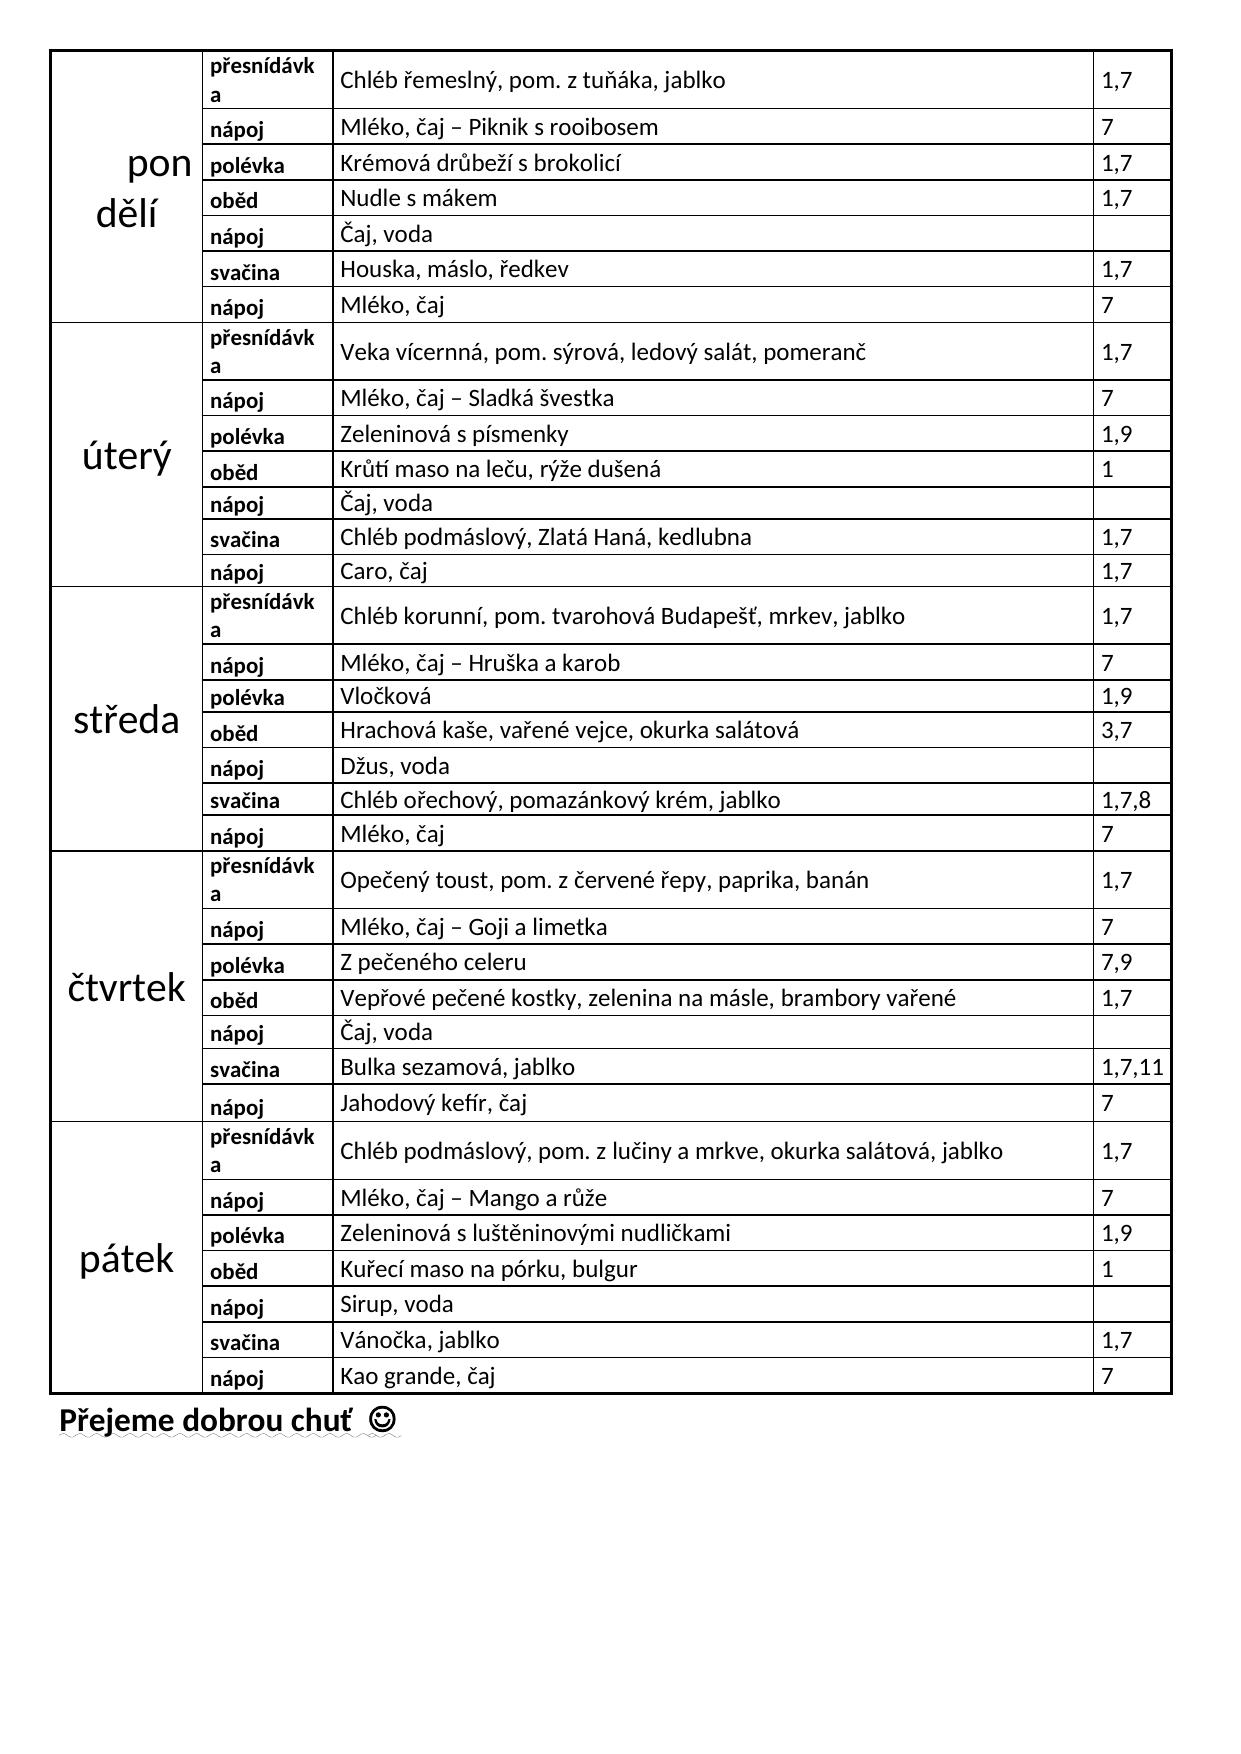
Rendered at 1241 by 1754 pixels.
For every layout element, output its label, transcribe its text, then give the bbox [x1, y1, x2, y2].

table_cell 1,7 [1094, 587, 1170, 643]
text Přejeme dobrou chuť [59, 174, 1211, 1439]
table_cell Mléko, čaj – Hruška a karob [334, 645, 1093, 679]
table_cell oběd [203, 452, 332, 486]
table_cell Opečený toust, pom. z červené řepy, paprika, banán [334, 852, 1093, 908]
table_cell nápoj [203, 748, 332, 782]
table_cell 1,7 [1094, 852, 1170, 908]
table_cell přesnídávka [203, 852, 332, 908]
table_cell 1,9 [1094, 416, 1170, 450]
table_cell Čaj, voda [334, 216, 1093, 250]
table_cell Sirup, voda [334, 1287, 1093, 1321]
table_cell 1,7 [1094, 555, 1170, 586]
table_cell Caro, čaj [334, 555, 1093, 586]
table_cell [1094, 1287, 1170, 1321]
table_cell nápoj [203, 488, 332, 518]
table_cell přesnídávka [203, 323, 332, 379]
table_cell pátek [52, 1122, 202, 1392]
table_cell 1 [1094, 452, 1170, 486]
table_cell nápoj [203, 909, 332, 943]
table_cell svačina [203, 784, 332, 814]
table_cell Mléko, čaj – Goji a limetka [334, 909, 1093, 943]
table_cell Bulka sezamová, jablko [334, 1049, 1093, 1083]
table_cell úterý [52, 323, 202, 586]
table_cell 7 [1094, 287, 1170, 321]
table_cell 1,9 [1094, 1216, 1170, 1250]
table_cell Džus, voda [334, 748, 1093, 782]
table_cell nápoj [203, 1358, 332, 1392]
table_cell přesnídávka [203, 1122, 332, 1178]
table_cell 7 [1094, 1085, 1170, 1121]
table_cell Hrachová kaše, vařené vejce, okurka salátová [334, 713, 1093, 747]
table_cell nápoj [203, 1180, 332, 1214]
table_cell čtvrtek [52, 852, 202, 1121]
table_cell Zeleninová s písmenky [334, 416, 1093, 450]
table_cell Vánočka, jablko [334, 1323, 1093, 1357]
table_cell Chléb ořechový, pomazánkový krém, jablko [334, 784, 1093, 814]
table_cell 7 [1094, 1358, 1170, 1392]
table_cell svačina [203, 1323, 332, 1357]
table_cell 1,7 [1094, 1122, 1170, 1178]
table_cell přesnídávka [203, 587, 332, 643]
table_cell [1094, 1016, 1170, 1048]
table_cell Krémová drůbeží s brokolicí [334, 145, 1093, 179]
table_cell Mléko, čaj [334, 816, 1093, 850]
table_cell Mléko, čaj [334, 287, 1093, 321]
table_cell 1,7 [1094, 1323, 1170, 1357]
table_cell polévka [203, 945, 332, 979]
table_cell středa [52, 587, 202, 850]
table_cell nápoj [203, 555, 332, 586]
table_cell 7 [1094, 816, 1170, 850]
table_cell Zeleninová s luštěninovými nudličkami [334, 1216, 1093, 1250]
table_cell Chléb podmáslový, Zlatá Haná, kedlubna [334, 520, 1093, 554]
table_cell 7,9 [1094, 945, 1170, 979]
table_cell Chléb korunní, pom. tvarohová Budapešť, mrkev, jablko [334, 587, 1093, 643]
table_cell Kao grande, čaj [334, 1358, 1093, 1392]
table_cell nápoj [203, 645, 332, 679]
table_cell [1094, 488, 1170, 518]
table_cell Mléko, čaj – Mango a růže [334, 1180, 1093, 1214]
table_cell 1,7 [1094, 181, 1170, 214]
table_cell 1,7 [1094, 145, 1170, 179]
table_header 1,7 [1094, 52, 1170, 108]
table_header Chléb řemeslný, pom. z tuňáka, jablko [334, 52, 1093, 108]
table_cell Mléko, čaj – Sladká švestka [334, 381, 1093, 415]
table_cell Jahodový kefír, čaj [334, 1085, 1093, 1121]
table_cell nápoj [203, 216, 332, 250]
table_cell svačina [203, 252, 332, 286]
table_cell Z pečeného celeru [334, 945, 1093, 979]
table_cell 1,7 [1094, 252, 1170, 286]
table_cell Chléb podmáslový, pom. z lučiny a mrkve, okurka salátová, jablko [334, 1122, 1093, 1178]
table_cell oběd [203, 981, 332, 1014]
table_header přesnídávka [203, 52, 332, 108]
table_cell nápoj [203, 1016, 332, 1048]
table_cell svačina [203, 1049, 332, 1083]
table_cell nápoj [203, 816, 332, 850]
table_cell 1,7,11 [1094, 1049, 1170, 1083]
table_cell oběd [203, 713, 332, 747]
table_cell Vepřové pečené kostky, zelenina na másle, brambory vařené [334, 981, 1093, 1014]
table_cell 1,7 [1094, 323, 1170, 379]
table_cell Čaj, voda [334, 488, 1093, 518]
table_cell 1 [1094, 1251, 1170, 1285]
table_cell Veka vícernná, pom. sýrová, ledový salát, pomeranč [334, 323, 1093, 379]
table_cell svačina [203, 520, 332, 554]
table_cell 7 [1094, 645, 1170, 679]
table_header pondělí [52, 52, 202, 321]
table_cell nápoj [203, 1287, 332, 1321]
table_cell 1,9 [1094, 681, 1170, 711]
table_cell Mléko, čaj – Piknik s rooibosem [334, 109, 1093, 143]
table_cell Krůtí maso na leču, rýže dušená [334, 452, 1093, 486]
table_cell 1,7 [1094, 981, 1170, 1014]
table_cell oběd [203, 1251, 332, 1285]
table_cell Houska, máslo, ředkev [334, 252, 1093, 286]
table_cell Kuřecí maso na pórku, bulgur [334, 1251, 1093, 1285]
table_cell Nudle s mákem [334, 181, 1093, 214]
table_cell polévka [203, 1216, 332, 1250]
table_cell nápoj [203, 287, 332, 321]
table_cell polévka [203, 681, 332, 711]
table_cell 3,7 [1094, 713, 1170, 747]
table_cell 7 [1094, 1180, 1170, 1214]
table_cell nápoj [203, 109, 332, 143]
table_cell nápoj [203, 381, 332, 415]
table_cell oběd [203, 181, 332, 214]
table_cell polévka [203, 416, 332, 450]
table_cell 1,7 [1094, 520, 1170, 554]
table_cell nápoj [203, 1085, 332, 1121]
table_cell [1094, 216, 1170, 250]
table_cell polévka [203, 145, 332, 179]
table_cell 7 [1094, 909, 1170, 943]
table_cell 1,7,8 [1094, 784, 1170, 814]
table_cell [1094, 748, 1170, 782]
table_cell Čaj, voda [334, 1016, 1093, 1048]
table_cell Vločková [334, 681, 1093, 711]
table_cell 7 [1094, 381, 1170, 415]
table_cell 7 [1094, 109, 1170, 143]
